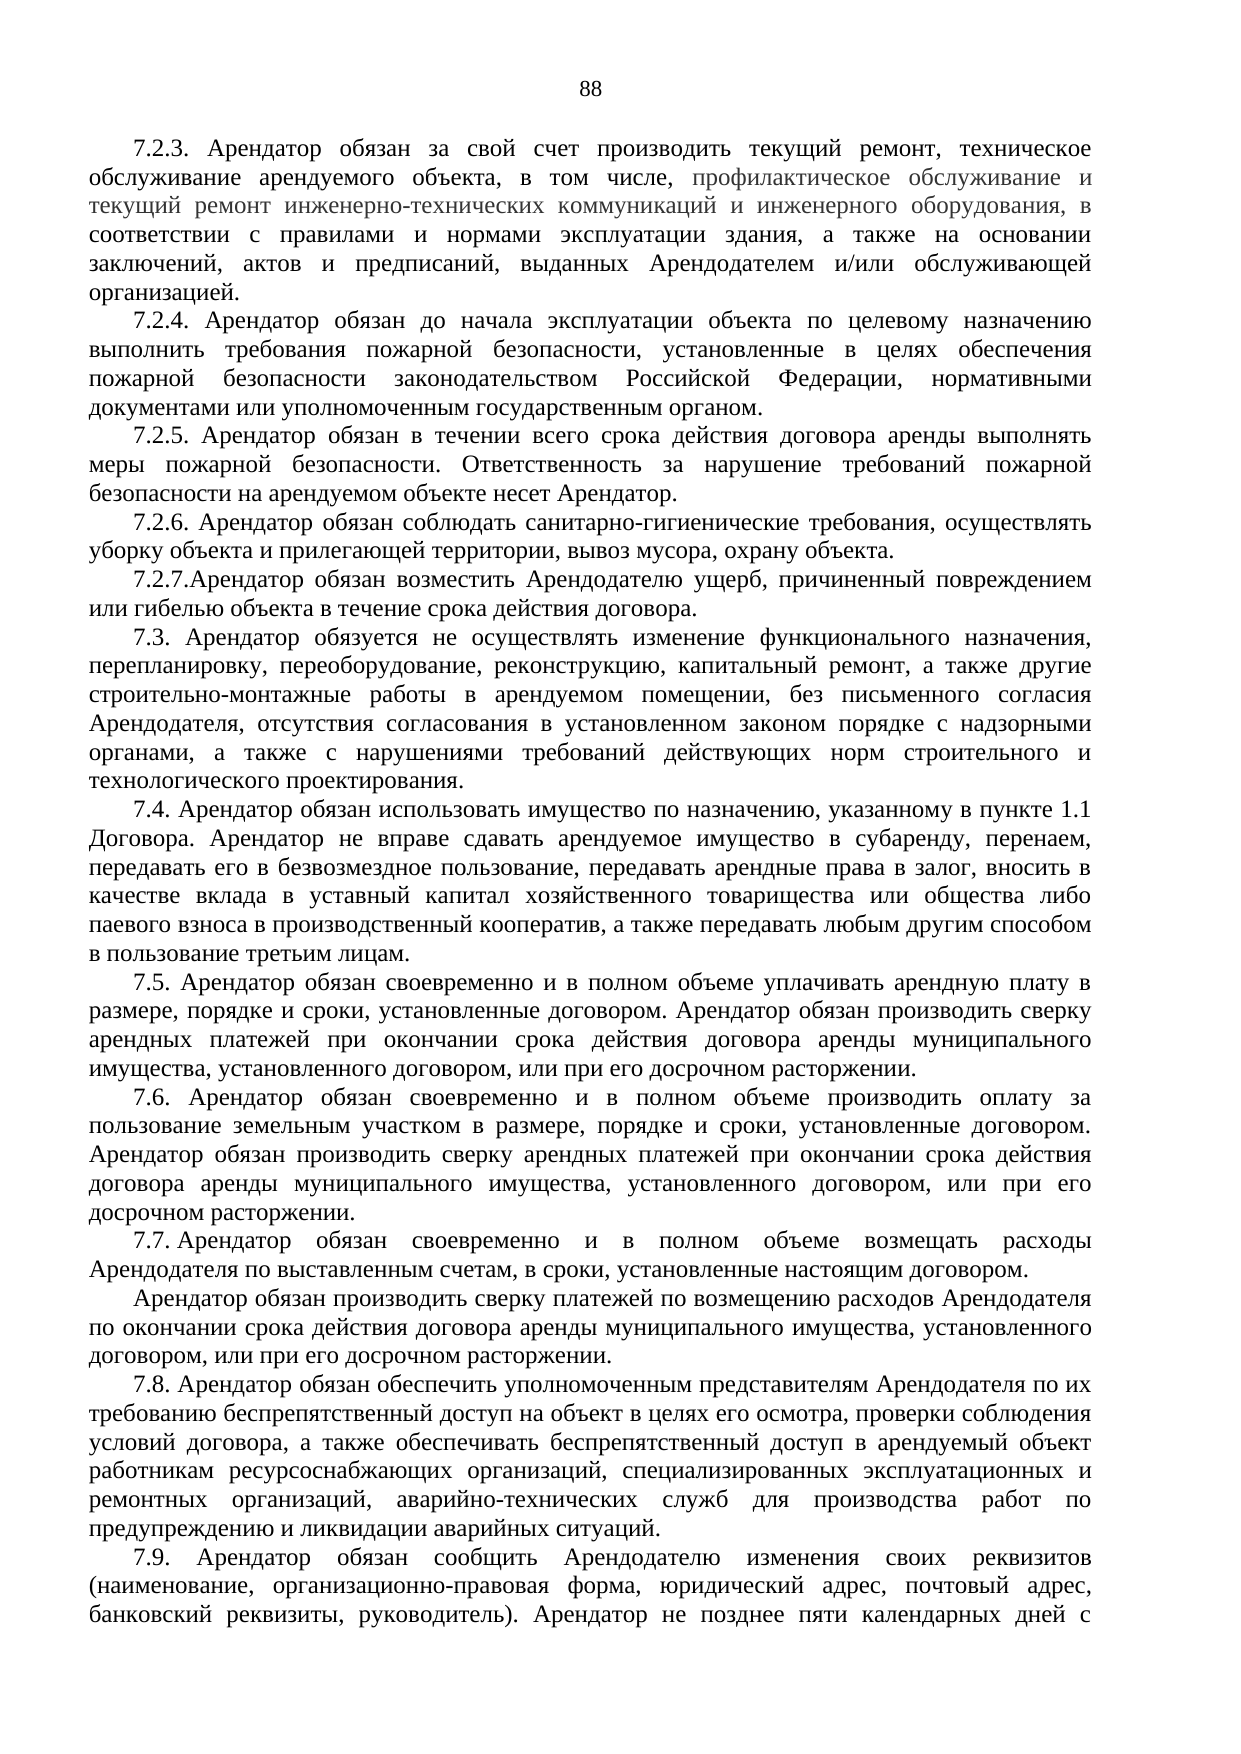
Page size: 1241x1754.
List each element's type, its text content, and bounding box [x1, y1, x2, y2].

text 7.2.4. Арендатор обязан до начала эксплуатации объекта по целевому назначению выполнить требования пожарной безопасности, установленные в целях обеспечения пожарной безопасности законодательством Российской Федерации, нормативными документами или уполномоченным государственным органом. [88, 305, 1092, 420]
text 7.7. Арендатор обязан своевременно и в полном объеме возмещать расходы Арендодателя по выставленным счетам, в сроки, установленные настоящим договором. [88, 1225, 1092, 1283]
text 7.4. Арендатор обязан использовать имущество по назначению, указанному в пункте 1.1 Договора. Арендатор не вправе сдавать арендуемое имущество в субаренду, перенаем, передавать его в безвозмездное пользование, передавать арендные права в залог, вносить в качестве вклада в уставный капитал хозяйственного товарищества или общества либо паевого взноса в производственный кооператив, а также передавать любым другим способом в пользование третьим лицам. [88, 794, 1092, 967]
text 7.2.5. Арендатор обязан в течении всего срока действия договора аренды выполнять меры пожарной безопасности. Ответственность за нарушение требований пожарной безопасности на арендуемом объекте несет Арендатор. [88, 420, 1092, 507]
text 7.2.7.Арендатор обязан возместить Арендодателю ущерб, причиненный повреждением или гибелью объекта в течение срока действия договора. [88, 564, 1092, 622]
text Арендатор обязан производить сверку платежей по возмещению расходов Арендодателя по окончании срока действия договора аренды муниципального имущества, установленного договором, или при его досрочном расторжении. [88, 1283, 1092, 1369]
text 7.8. Арендатор обязан обеспечить уполномоченным представителям Арендодателя по их требованию беспрепятственный доступ на объект в целях его осмотра, проверки соблюдения условий договора, а также обеспечивать беспрепятственный доступ в арендуемый объект работникам ресурсоснабжающих организаций, специализированных эксплуатационных и ремонтных организаций, аварийно-технических служб для производства работ по предупреждению и ликвидации аварийных ситуаций. [88, 1369, 1092, 1542]
text 7.5. Арендатор обязан своевременно и в полном объеме уплачивать арендную плату в размере, порядке и сроки, установленные договором. Арендатор обязан производить сверку арендных платежей при окончании срока действия договора аренды муниципального имущества, установленного договором, или при его досрочном расторжении. [88, 967, 1092, 1082]
text 7.2.3. Арендатор обязан за свой счет производить текущий ремонт, техническое обслуживание арендуемого объекта, в том числе, профилактическое обслуживание и текущий ремонт инженерно-технических коммуникаций и инженерного оборудования, в соответствии с правилами и нормами эксплуатации здания, а также на основании заключений, актов и предписаний, выданных Арендодателем и/или обслуживающей организацией. [88, 133, 1092, 305]
text 7.3. Арендатор обязуется не осуществлять изменение функционального назначения, перепланировку, переоборудование, реконструкцию, капитальный ремонт, а также другие строительно-монтажные работы в арендуемом помещении, без письменного согласия Арендодателя, отсутствия согласования в установленном законом порядке с надзорными органами, а также с нарушениями требований действующих норм строительного и технологического проектирования. [88, 622, 1092, 794]
text 7.6. Арендатор обязан своевременно и в полном объеме производить оплату за пользование земельным участком в размере, порядке и сроки, установленные договором. Арендатор обязан производить сверку арендных платежей при окончании срока действия договора аренды муниципального имущества, установленного договором, или при его досрочном расторжении. [88, 1082, 1092, 1225]
text 7.2.6. Арендатор обязан соблюдать санитарно-гигиенические требования, осуществлять уборку объекта и прилегающей территории, вывоз мусора, охрану объекта. [88, 507, 1092, 564]
